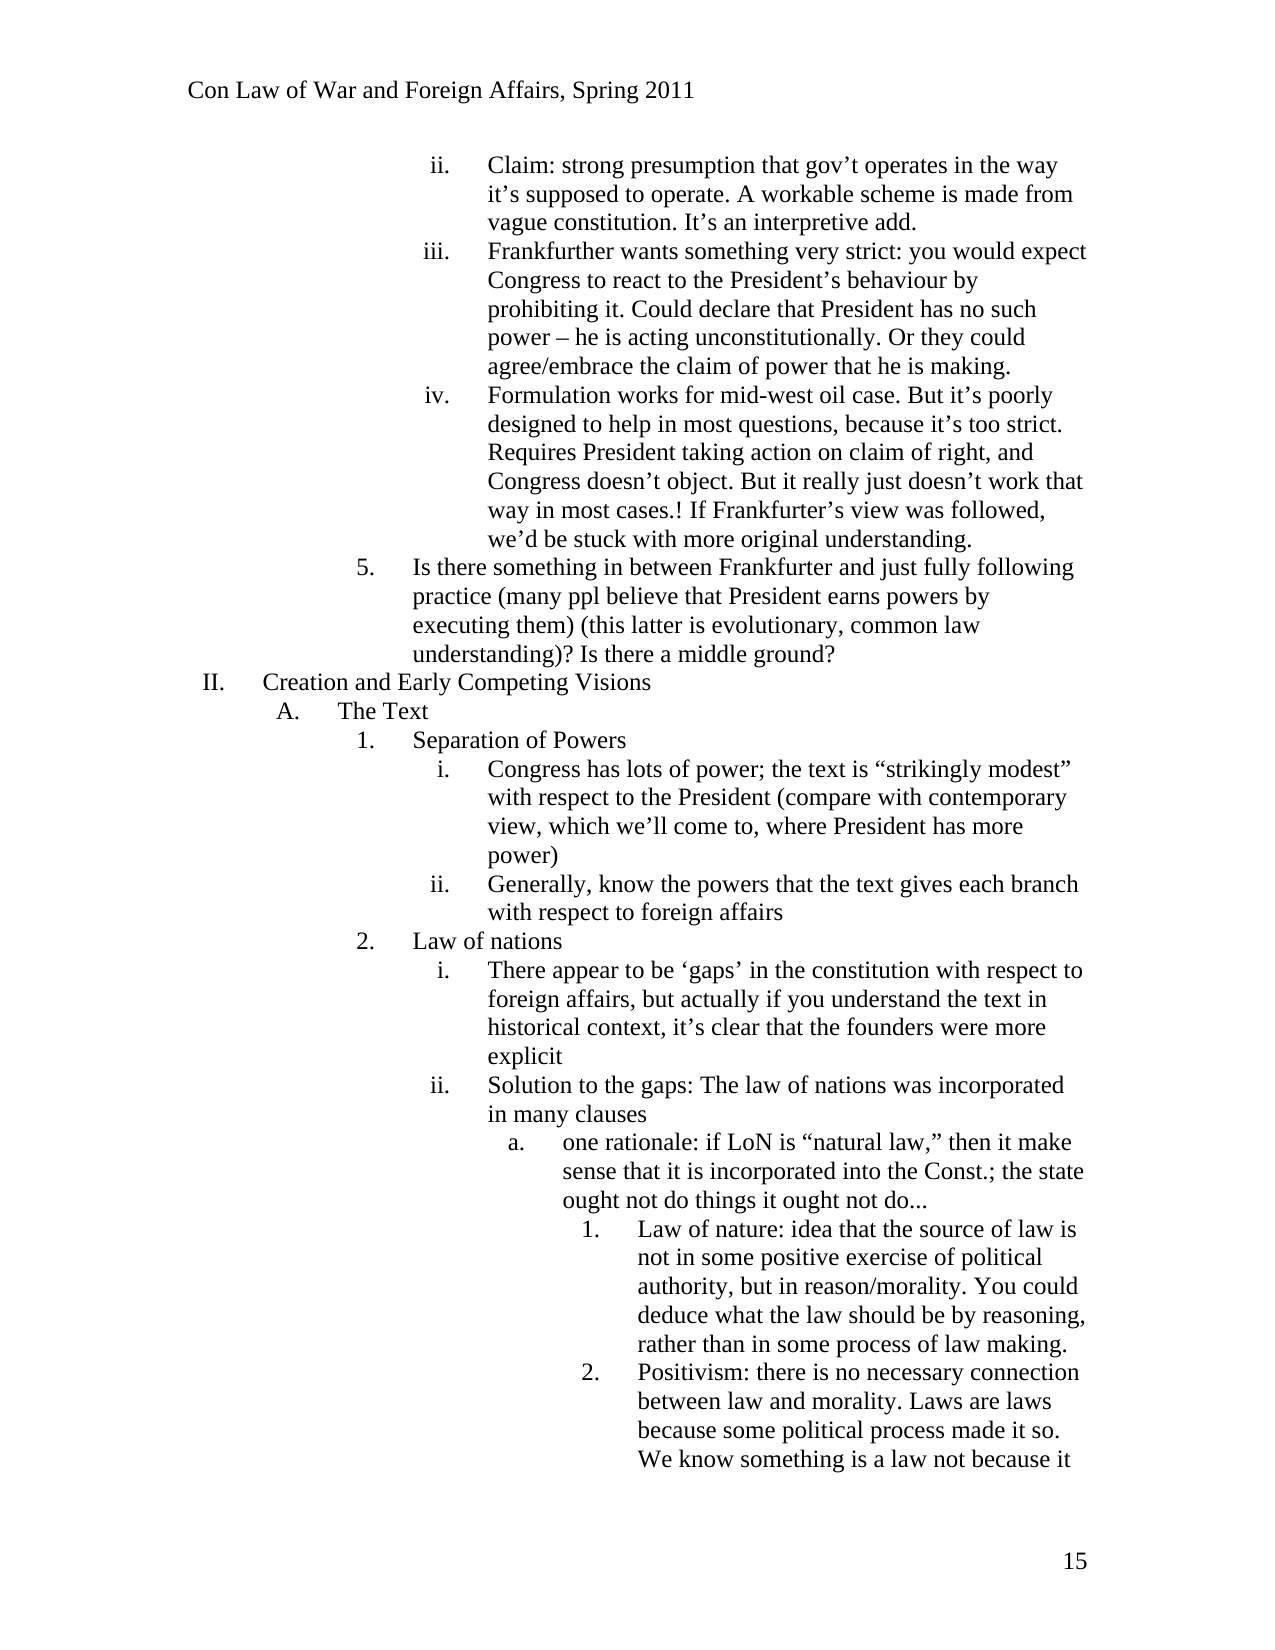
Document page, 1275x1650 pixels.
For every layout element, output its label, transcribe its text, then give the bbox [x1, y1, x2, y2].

list Congress has lots of power; the text is “strikingly modest” with respect to the President (compare with contemporary view, which we’ll come to, where President has more power) [450, 754, 1087, 869]
list one rationale: if LoN is “natural law,” then it make sense that it is incorporated into the Const.; the state ought not do things it ought not do... [525, 1127, 1087, 1214]
list Solution to the gaps: The law of nations was incorporated in many clauses [450, 1070, 1087, 1127]
list Creation and Early Competing Visions [225, 667, 1087, 696]
list Generally, know the powers that the text gives each branch with respect to foreign affairs [450, 869, 1087, 926]
list Separation of Powers [375, 725, 1087, 754]
list Law of nature: idea that the source of law is not in some positive exercise of political authority, but in reason/morality. You could deduce what the law should be by reasoning, rather than in some process of law making. [600, 1214, 1087, 1357]
list Is there something in between Frankfurter and just fully following practice (many ppl believe that President earns powers by executing them) (this latter is evolutionary, common law understanding)? Is there a middle ground? [375, 552, 1087, 667]
list The Text [300, 696, 1087, 725]
list There appear to be ‘gaps’ in the constitution with respect to foreign affairs, but actually if you understand the text in historical context, it’s clear that the founders were more explicit [450, 955, 1087, 1070]
list Frankfurther wants something very strict: you would expect Congress to react to the President’s behaviour by prohibiting it. Could declare that President has no such power – he is acting unconstitutionally. Or they could agree/embrace the claim of power that he is making. [450, 236, 1087, 380]
list Law of nations [375, 926, 1087, 955]
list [600, 1357, 1087, 1472]
list Formulation works for mid-west oil case. But it’s poorly designed to help in most questions, because it’s too strict. Requires President taking action on claim of right, and Congress doesn’t object. But it really just doesn’t work that way in most cases.! If Frankfurter’s view was followed, we’d be stuck with more original understanding. [450, 380, 1087, 552]
list Claim: strong presumption that gov’t operates in the way it’s supposed to operate. A workable scheme is made from vague constitution. It’s an interpretive add. [450, 150, 1087, 236]
